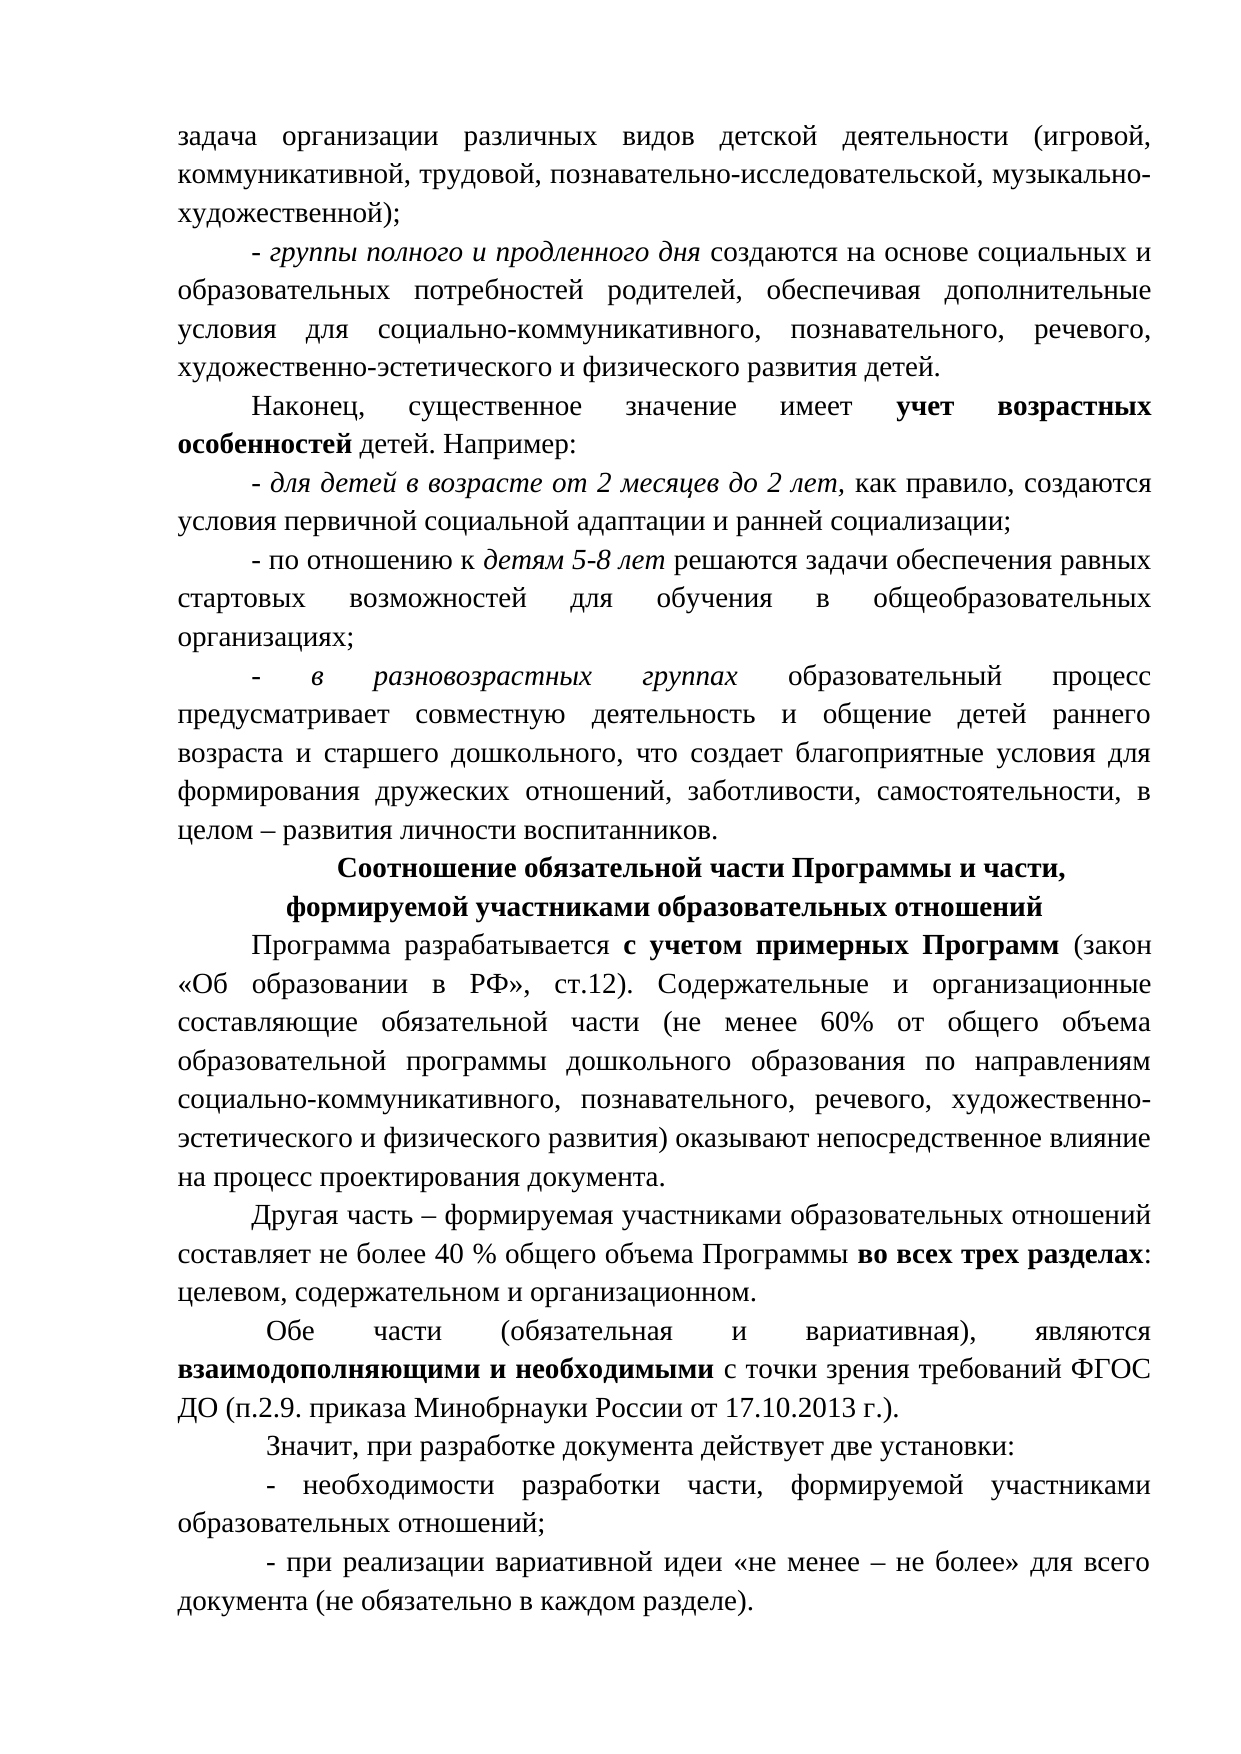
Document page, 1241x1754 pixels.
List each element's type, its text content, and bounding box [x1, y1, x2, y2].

text Наконец, существенное значение имеет учет возрастных особенностей детей. Например: [177, 388, 1152, 460]
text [177, 118, 1152, 229]
text Значит, при разработке документа действует две установки: [177, 1428, 1152, 1462]
text Другая часть – формируемая участниками образовательных отношений составляет не более 40 % общего объема Программы во всех трех разделах: целевом, содержательном и организационном. [177, 1197, 1152, 1308]
text - для детей в возрасте от 2 месяцев до 2 лет, как правило, создаются условия первичной социальной адаптации и ранней социализации; [177, 465, 1152, 537]
text - необходимости разработки части, формируемой участниками образовательных отношений; [177, 1467, 1152, 1539]
text Соотношение обязательной части Программы и части, формируемой участниками образовательных отношений [177, 850, 1152, 922]
text - при реализации вариативной идеи «не менее – не более» для всего документа (не обязательно в каждом разделе). [177, 1544, 1152, 1616]
text - в разновозрастных группах образовательный процесс предусматривает совместную деятельность и общение детей раннего возраста и старшего дошкольного, что создает благоприятные условия для формирования дружеских отношений, заботливости, самостоятельности, в целом – развития личности воспитанников. [177, 658, 1152, 845]
text Программа разрабатывается с учетом примерных Программ (закон «Об образовании в РФ», ст.12). Содержательные и организационные составляющие обязательной части (не менее 60% от общего объема образовательной программы дошкольного образования по направлениям социально-коммуникативного, познавательного, речевого, художественно-эстетического и физического развития) оказывают непосредственное влияние на процесс проектирования документа. [177, 927, 1152, 1192]
text - группы полного и продленного дня создаются на основе социальных и образовательных потребностей родителей, обеспечивая дополнительные условия для социально-коммуникативного, познавательного, речевого, художественно-эстетического и физического развития детей. [177, 234, 1152, 383]
text Обе части (обязательная и вариативная), являются взаимодополняющими и необходимыми с точки зрения требований ФГОС ДО (п.2.9. приказа Минобрнауки России от 17.10.2013 г.). [177, 1313, 1152, 1423]
text - по отношению к детям 5-8 лет решаются задачи обеспечения равных стартовых возможностей для обучения в общеобразовательных организациях; [177, 542, 1152, 653]
